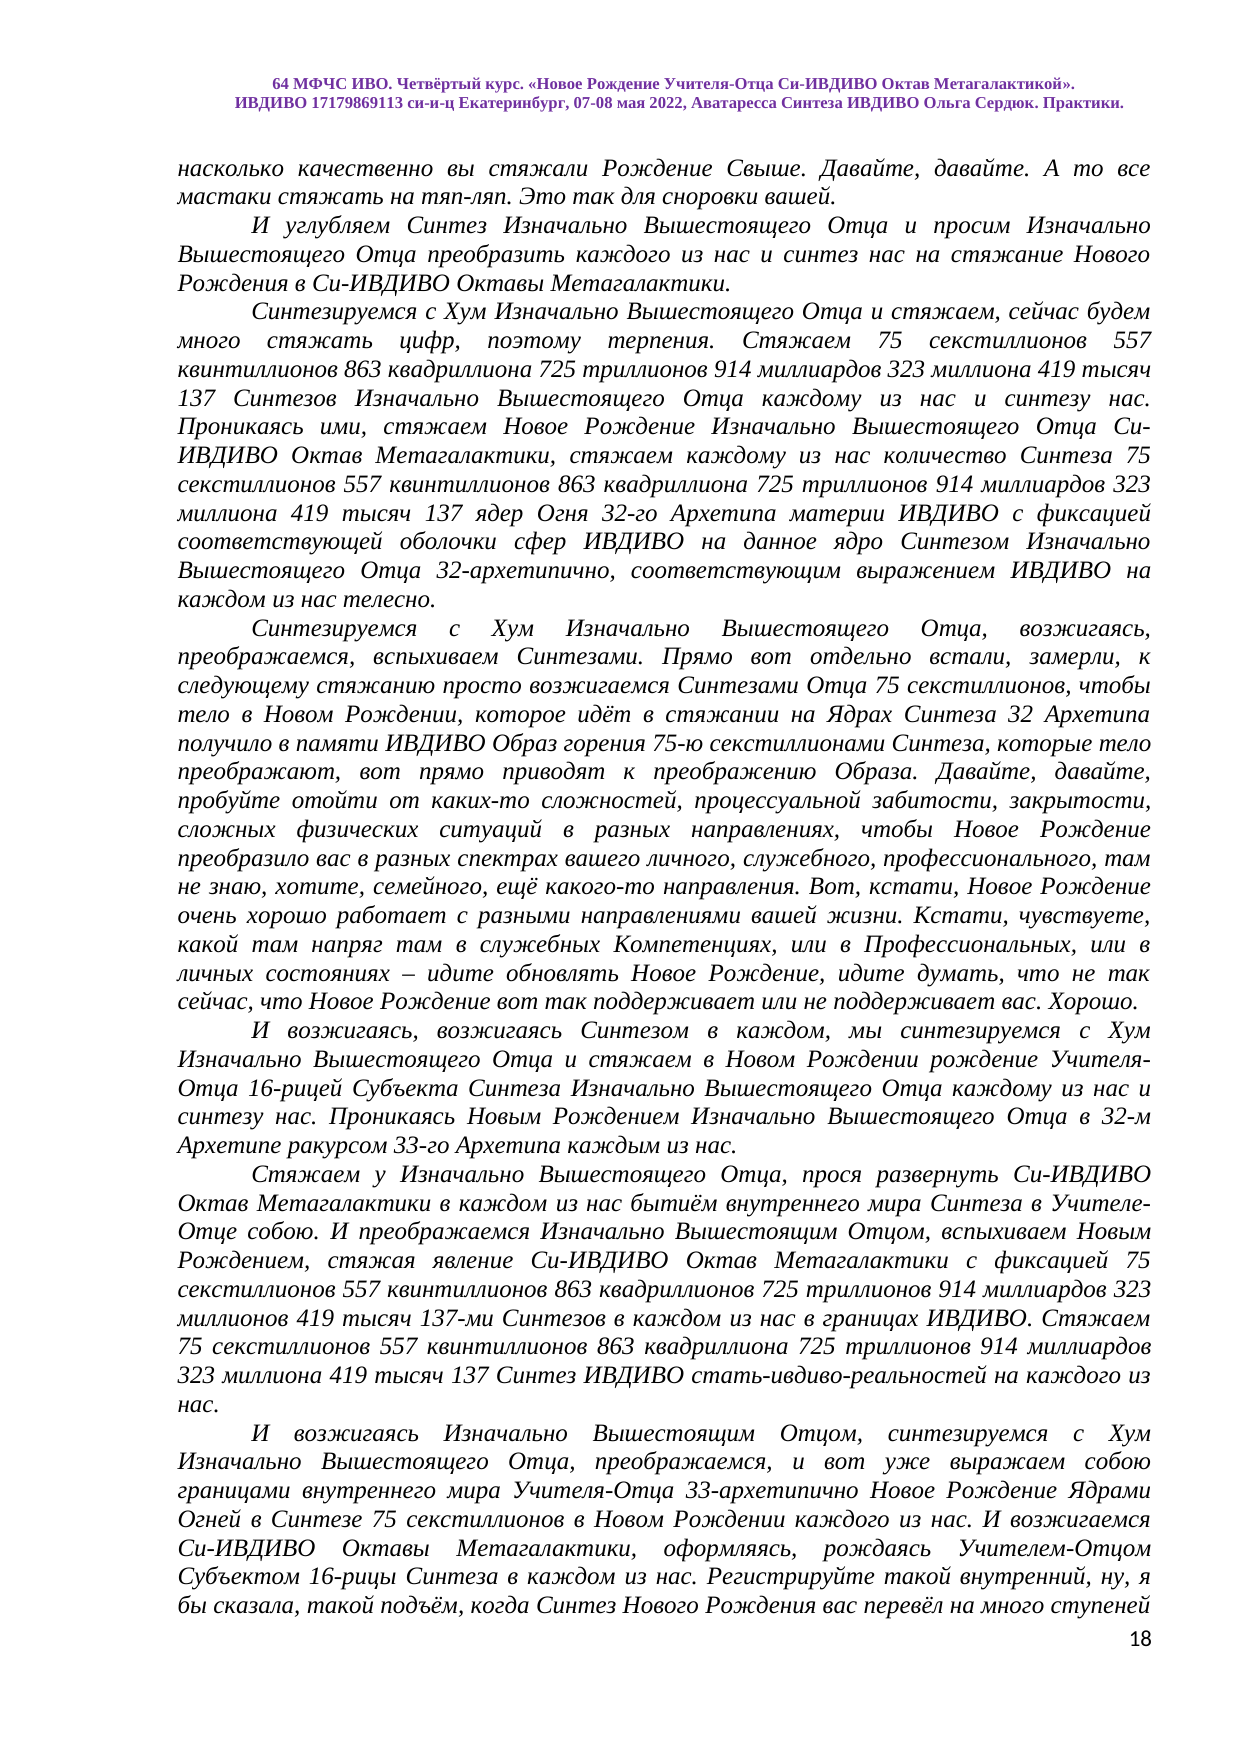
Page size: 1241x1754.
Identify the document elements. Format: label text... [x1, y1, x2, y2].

text Синтезируемся с Хум Изначально Вышестоящего Отца, возжигаясь, преображаемся, вспыхиваем Синтезами. Прямо вот отдельно встали, замерли, к следующему стяжанию просто возжигаемся Синтезами Отца 75 секстиллионов, чтобы тело в Новом Рождении, которое идёт в стяжании на Ядрах Синтеза 32 Архетипа получило в памяти ИВДИВО Образ горения 75-ю секстиллионами Синтеза, которые тело преображают, вот прямо приводят к преображению Образа. Давайте, давайте, пробуйте отойти от каких-то сложностей, процессуальной забитости, закрытости, сложных физических ситуаций в разных направлениях, чтобы Новое Рождение преобразило вас в разных спектрах вашего личного, служебного, профессионального, там не знаю, хотите, семейного, ещё какого-то направления. Вот, кстати, Новое Рождение очень хорошо работает с разными направлениями вашей жизни. Кстати, чувствуете, какой там напряг там в служебных Компетенциях, или в Профессиональных, или в личных состояниях – идите обновлять Новое Рождение, идите думать, что не так сейчас, что Новое Рождение вот так поддерживает или не поддерживает вас. Хорошо. [177, 613, 1152, 1015]
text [177, 153, 1152, 210]
text Синтезируемся с Хум Изначально Вышестоящего Отца и стяжаем, сейчас будем много стяжать цифр, поэтому терпения. Стяжаем 75 секстиллионов 557 квинтиллионов 863 квадриллиона 725 триллионов 914 миллиардов 323 миллиона 419 тысяч 137 Синтезов Изначально Вышестоящего Отца каждому из нас и синтезу нас. Проникаясь ими, стяжаем Новое Рождение Изначально Вышестоящего Отца Си-ИВДИВО Октав Метагалактики, стяжаем каждому из нас количество Синтеза 75 секстиллионов 557 квинтиллионов 863 квадриллиона 725 триллионов 914 миллиардов 323 миллиона 419 тысяч 137 ядер Огня 32-го Архетипа материи ИВДИВО с фиксацией соответствующей оболочки сфер ИВДИВО на данное ядро Синтезом Изначально Вышестоящего Отца 32-архетипично, соответствующим выражением ИВДИВО на каждом из нас телесно. [177, 296, 1152, 613]
text Стяжаем у Изначально Вышестоящего Отца, прося развернуть Си-ИВДИВО Октав Метагалактики в каждом из нас бытиём внутреннего мира Синтеза в Учителе-Отце собою. И преображаемся Изначально Вышестоящим Отцом, вспыхиваем Новым Рождением, стяжая явление Си-ИВДИВО Октав Метагалактики с фиксацией 75 секстиллионов 557 квинтиллионов 863 квадриллионов 725 триллионов 914 миллиардов 323 миллионов 419 тысяч 137-ми Синтезов в каждом из нас в границах ИВДИВО. Стяжаем 75 секстиллионов 557 квинтиллионов 863 квадриллиона 725 триллионов 914 миллиардов 323 миллиона 419 тысяч 137 Синтез ИВДИВО стать-ивдиво-реальностей на каждого из нас. [177, 1159, 1152, 1418]
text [177, 1418, 1152, 1619]
text И возжигаясь, возжигаясь Синтезом в каждом, мы синтезируемся с Хум Изначально Вышестоящего Отца и стяжаем в Новом Рождении рождение Учителя-Отца 16-рицей Субъекта Синтеза Изначально Вышестоящего Отца каждому из нас и синтезу нас. Проникаясь Новым Рождением Изначально Вышестоящего Отца в 32-м Архетипе ракурсом 33-го Архетипа каждым из нас. [177, 1015, 1152, 1159]
text И углубляем Синтез Изначально Вышестоящего Отца и просим Изначально Вышестоящего Отца преобразить каждого из нас и синтез нас на стяжание Нового Рождения в Си-ИВДИВО Октавы Метагалактики. [177, 210, 1152, 296]
